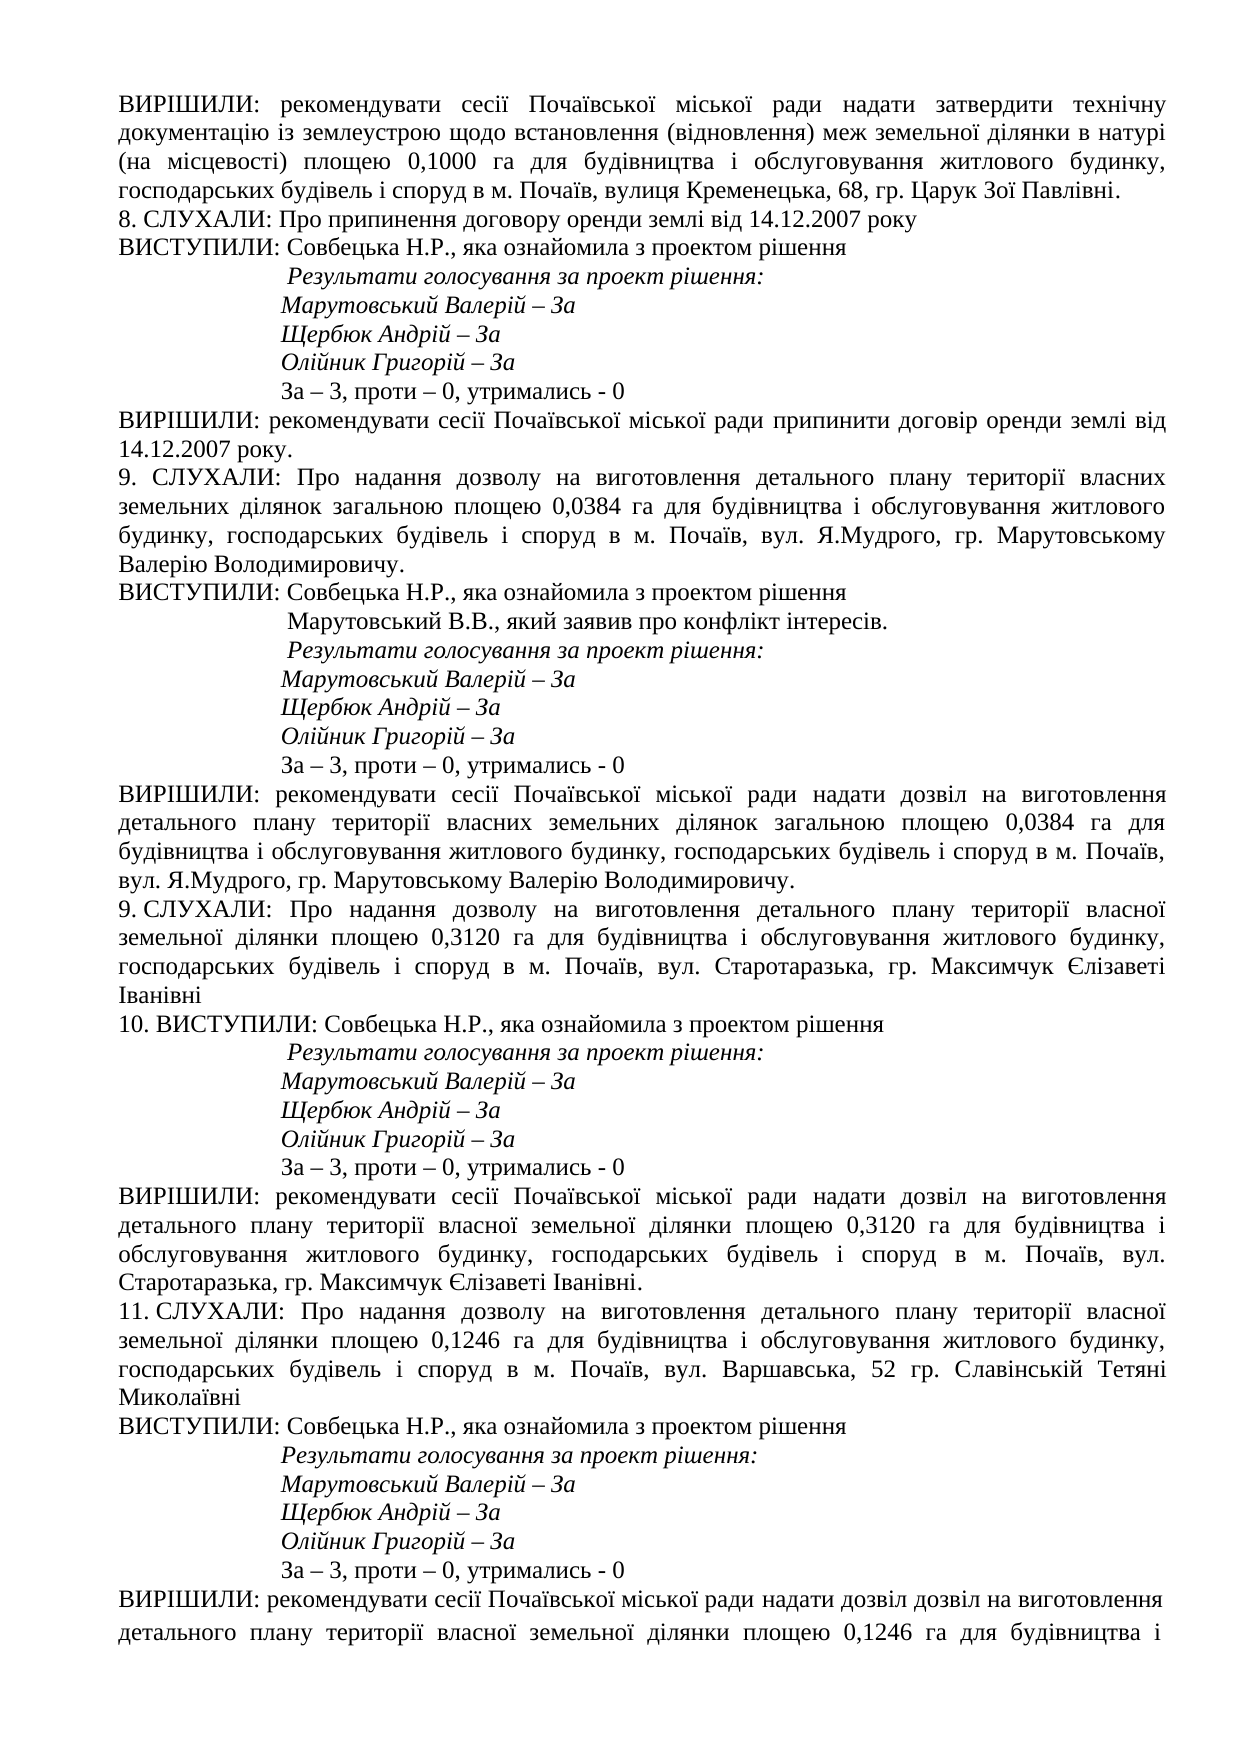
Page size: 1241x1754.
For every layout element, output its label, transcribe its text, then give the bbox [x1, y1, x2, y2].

text Щербюк Андрій – За [118, 1497, 1167, 1526]
text ВИРІШИЛИ: рекомендувати сесії Почаївської міської ради надати дозвіл на виготовлення детального плану території власної земельної ділянки площею 0,3120 га для будівництва і обслуговування житлового будинку, господарських будівель і споруд в м. Почаїв, вул. Старотаразька, гр. Максимчук Єлізаветі Іванівні. [118, 1181, 1167, 1296]
text Олійник Григорій – За [118, 347, 1167, 376]
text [118, 1584, 1163, 1645]
text ВИРІШИЛИ: рекомендувати сесії Почаївської міської ради надати затвердити технічну документацію із землеустрою щодо встановлення (відновлення) меж земельної ділянки в натурі (на місцевості) площею 0,1000 га для будівництва і обслуговування житлового будинку, господарських будівель і споруд в м. Почаїв, вулиця Кременецька, 68, гр. Царук Зої Павлівні. [118, 89, 1167, 204]
text Результати голосування за проект рішення: [118, 1037, 1167, 1066]
text Щербюк Андрій – За [118, 319, 1167, 347]
text Олійник Григорій – За [118, 1124, 1167, 1152]
text Марутовський Валерій – За [118, 1469, 1167, 1497]
text ВИСТУПИЛИ: Совбецька Н.Р., яка ознайомила з проектом рішення [118, 232, 1167, 261]
text Щербюк Андрій – За [118, 692, 1167, 721]
text Марутовський В.В., який заявив про конфлікт інтересів. [118, 606, 1167, 635]
text ВИРІШИЛИ: рекомендувати сесії Почаївської міської ради надати дозвіл на виготовлення детального плану території власних земельних ділянок загальною площею 0,0384 га для будівництва і обслуговування житлового будинку, господарських будівель і споруд в м. Почаїв, вул. Я.Мудрого, гр. Марутовському Валерію Володимировичу. [118, 779, 1167, 894]
text Марутовський Валерій – За [118, 664, 1167, 692]
text За – 3, проти – 0, утримались - 0 [118, 750, 1167, 779]
list СЛУХАЛИ: Про надання дозволу на виготовлення детального плану території власної земельної ділянки площею 0,3120 га для будівництва і обслуговування житлового будинку, господарських будівель і споруд в м. Почаїв, вул. Старотаразька, гр. Максимчук Єлізаветі Іванівні [118, 894, 1167, 1009]
text За – 3, проти – 0, утримались - 0 [118, 376, 1167, 405]
list ВИСТУПИЛИ: Совбецька Н.Р., яка ознайомила з проектом рішення [118, 1009, 1167, 1037]
text Марутовський Валерій – За [118, 290, 1167, 319]
text Результати голосування за проект рішення: [118, 1440, 1167, 1469]
list СЛУХАЛИ: Про надання дозволу на виготовлення детального плану території власної земельної ділянки площею 0,1246 га для будівництва і обслуговування житлового будинку, господарських будівель і споруд в м. Почаїв, вул. Варшавська, 52 гр. Славінській Тетяні Миколаївні [118, 1296, 1167, 1411]
text ВИСТУПИЛИ: Совбецька Н.Р., яка ознайомила з проектом рішення [118, 1411, 1167, 1440]
list СЛУХАЛИ: Про припинення договору оренди землі від 14.12.2007 року [118, 204, 1167, 232]
text 9. СЛУХАЛИ: Про надання дозволу на виготовлення детального плану території власних земельних ділянок загальною площею 0,0384 га для будівництва і обслуговування житлового будинку, господарських будівель і споруд в м. Почаїв, вул. Я.Мудрого, гр. Марутовському Валерію Володимировичу. [118, 462, 1167, 577]
text Результати голосування за проект рішення: [118, 635, 1167, 664]
text Результати голосування за проект рішення: [118, 261, 1167, 290]
text Олійник Григорій – За [118, 1526, 1167, 1555]
text Щербюк Андрій – За [118, 1095, 1167, 1124]
text Марутовський Валерій – За [118, 1066, 1167, 1095]
text Олійник Григорій – За [118, 721, 1167, 750]
text За – 3, проти – 0, утримались - 0 [118, 1555, 1167, 1584]
text ВИСТУПИЛИ: Совбецька Н.Р., яка ознайомила з проектом рішення [118, 577, 1167, 606]
text За – 3, проти – 0, утримались - 0 [118, 1152, 1167, 1181]
text ВИРІШИЛИ: рекомендувати сесії Почаївської міської ради припинити договір оренди землі від 14.12.2007 року. [118, 405, 1167, 462]
